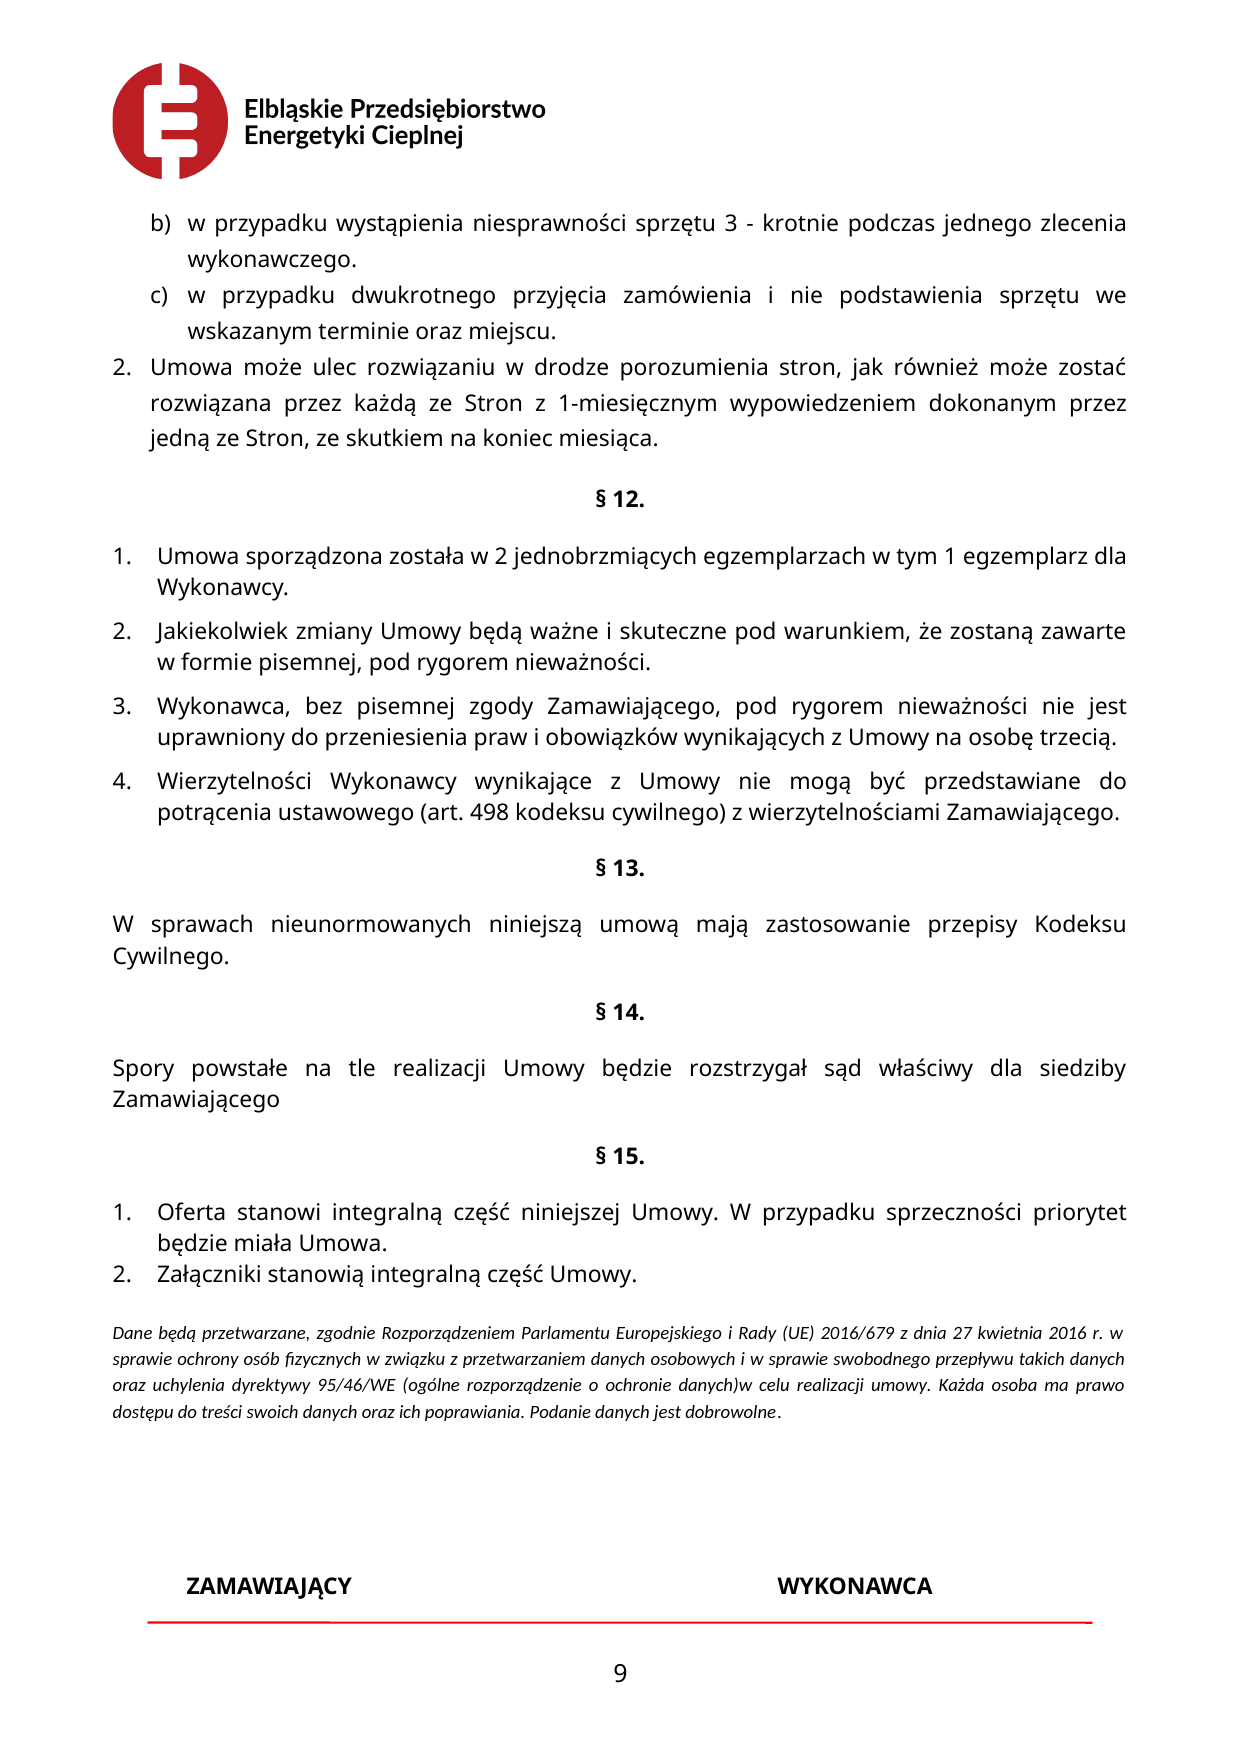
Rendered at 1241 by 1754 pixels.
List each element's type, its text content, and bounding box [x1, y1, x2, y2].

text W sprawach nieunormowanych niniejszą umową mają zastosowanie przepisy Kodeksu Cywilnego. [112, 908, 1128, 971]
text Dane będą przetwarzane, zgodnie Rozporządzeniem Parlamentu Europejskiego i Rady (UE) 2016/679 z dnia 27 kwietnia 2016 r. w sprawie ochrony osób fizycznych w związku z przetwarzaniem danych osobowych i w sprawie swobodnego przepływu takich danych oraz uchylenia dyrektywy 95/46/WE (ogólne rozporządzenie o ochronie danych)w celu realizacji umowy. Każda osoba ma prawo dostępu do treści swoich danych oraz ich poprawiania. Podanie danych jest dobrowolne. [112, 1321, 1128, 1423]
text § 13. [112, 852, 1128, 883]
text § 15. [112, 1139, 1128, 1171]
list Wierzytelności Wykonawcy wynikające z Umowy nie mogą być przedstawiane do potrącenia ustawowego (art. 498 kodeksu cywilnego) z wierzytelnościami Zamawiającego. [112, 764, 1128, 827]
text § 12. [112, 483, 1128, 514]
list Oferta stanowi integralną część niniejszej Umowy. W przypadku sprzeczności priorytet będzie miała Umowa. [112, 1196, 1128, 1258]
list Jakiekolwiek zmiany Umowy będą ważne i skuteczne pod warunkiem, że zostaną zawarte w formie pisemnej, pod rygorem nieważności. [112, 614, 1128, 677]
picture [112, 63, 546, 179]
list Umowa może ulec rozwiązaniu w drodze porozumienia stron, jak również może zostać rozwiązana przez każdą ze Stron z 1-miesięcznym wypowiedzeniem dokonanym przez jedną ze Stron, ze skutkiem na koniec miesiąca. [112, 351, 1128, 454]
text Spory powstałe na tle realizacji Umowy będzie rozstrzygał sąd właściwy dla siedziby Zamawiającego [112, 1052, 1128, 1114]
list w przypadku wystąpienia niesprawności sprzętu 3 - krotnie podczas jednego zlecenia wykonawczego. [150, 207, 1128, 274]
list w przypadku dwukrotnego przyjęcia zamówienia i nie podstawienia sprzętu we wskazanym terminie oraz miejscu. [150, 279, 1128, 346]
list Umowa sporządzona została w 2 jednobrzmiących egzemplarzach w tym 1 egzemplarz dla Wykonawcy. [112, 539, 1128, 602]
text ZAMAWIAJĄCY WYKONAWCA [112, 1570, 1128, 1601]
list Załączniki stanowią integralną część Umowy. [112, 1258, 1128, 1289]
list Wykonawca, bez pisemnej zgody Zamawiającego, pod rygorem nieważności nie jest uprawniony do przeniesienia praw i obowiązków wynikających z Umowy na osobę trzecią. [112, 689, 1128, 752]
text § 14. [112, 996, 1128, 1027]
